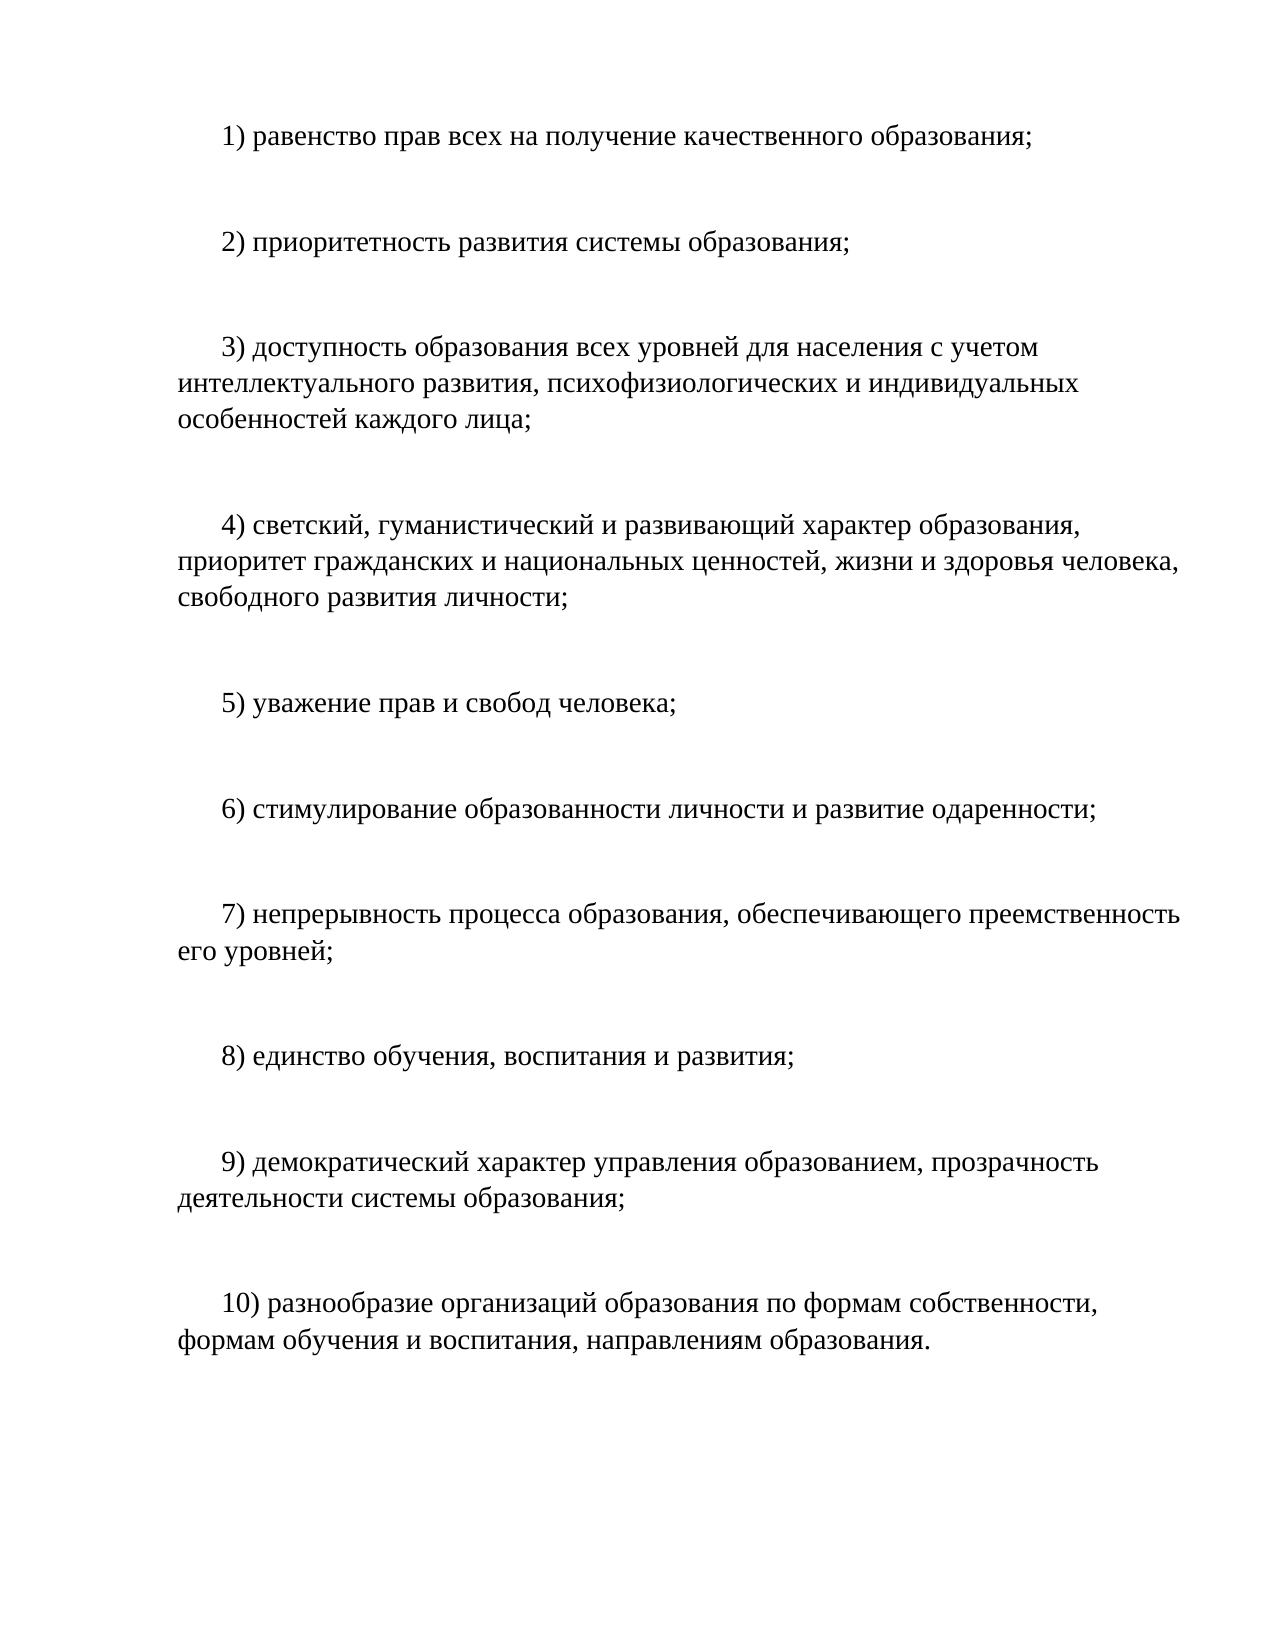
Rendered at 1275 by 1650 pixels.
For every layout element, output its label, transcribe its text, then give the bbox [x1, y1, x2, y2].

text 2) приоритетность развития системы образования; [177, 224, 1186, 257]
text 6) стимулирование образованности личности и развитие одаренности; [177, 791, 1186, 824]
text 9) демократический характер управления образованием, прозрачность деятельности системы образования; [177, 1144, 1186, 1213]
text 4) светский, гуманистический и развивающий характер образования, приоритет гражданских и национальных ценностей, жизни и здоровья человека, свободного развития личности; [177, 507, 1186, 613]
text 7) непрерывность процесса образования, обеспечивающего преемственность его уровней; [177, 896, 1186, 966]
text 1) равенство прав всех на получение качественного образования; [177, 118, 1186, 152]
text 5) уважение прав и свобод человека; [177, 685, 1186, 719]
text 10) разнообразие организаций образования по формам собственности, формам обучения и воспитания, направлениям образования. [177, 1286, 1186, 1355]
text 8) единство обучения, воспитания и развития; [177, 1038, 1186, 1072]
text 3) доступность образования всех уровней для населения с учетом интеллектуального развития, психофизиологических и индивидуальных особенностей каждого лица; [177, 329, 1186, 435]
